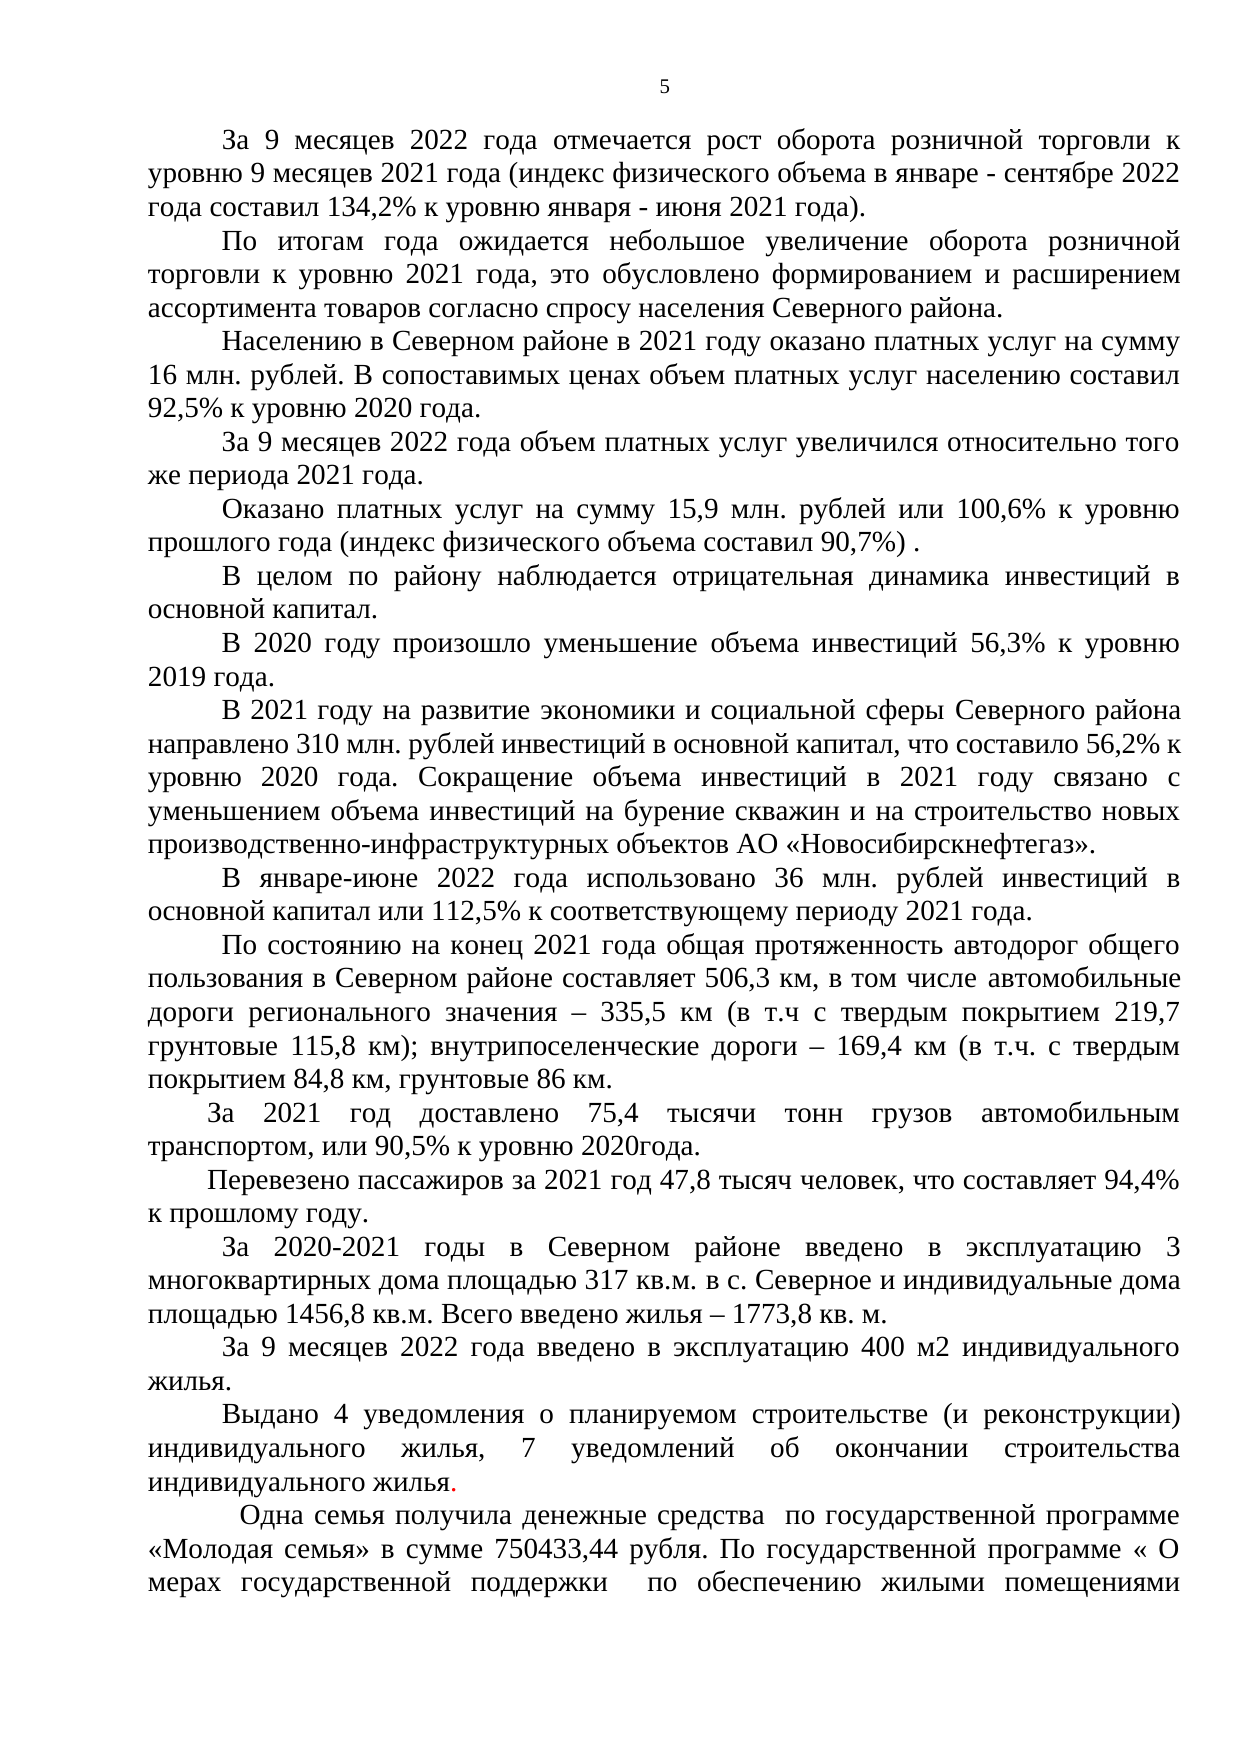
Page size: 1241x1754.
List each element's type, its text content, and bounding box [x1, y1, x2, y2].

text За 9 месяцев 2022 года отмечается рост оборота розничной торговли к уровню 9 месяцев 2021 года (индекс физического объема в январе - сентябре 2022 года составил 134,2% к уровню января - июня 2021 года). [148, 122, 1181, 223]
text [148, 1497, 1181, 1598]
text Оказано платных услуг на сумму 15,9 млн. рублей или 100,6% к уровню прошлого года (индекс физического объема составил 90,7%) . [148, 491, 1181, 558]
text В 2021 году на развитие экономики и социальной сферы Северного района направлено 310 млн. рублей инвестиций в основной капитал, что составило 56,2% к уровню 2020 года. Сокращение объема инвестиций в 2021 году связано с уменьшением объема инвестиций на бурение скважин и на строительство новых производственно-инфраструктурных объектов АО «Новосибирскнефтегаз». [148, 692, 1181, 860]
text За 2020-2021 годы в Северном районе введено в эксплуатацию 3 многоквартирных дома площадью 317 кв.м. в с. Северное и индивидуальные дома площадью 1456,8 кв.м. Всего введено жилья – 1773,8 кв. м. [148, 1229, 1181, 1329]
text В 2020 году произошло уменьшение объема инвестиций 56,3% к уровню 2019 года. [148, 625, 1181, 692]
text За 9 месяцев 2022 года объем платных услуг увеличился относительно того же периода 2021 года. [148, 424, 1181, 491]
text По состоянию на конец 2021 года общая протяженность автодорог общего пользования в Северном районе составляет 506,3 км, в том числе автомобильные дороги регионального значения – 335,5 км (в т.ч с твердым покрытием 219,7 грунтовые 115,8 км); внутрипоселенческие дороги – 169,4 км (в т.ч. с твердым покрытием 84,8 км, грунтовые 86 км. [148, 927, 1181, 1095]
text В январе-июне 2022 года использовано 36 млн. рублей инвестиций в основной капитал или 112,5% к соответствующему периоду 2021 года. [148, 860, 1181, 927]
text В целом по району наблюдается отрицательная динамика инвестиций в основной капитал. [148, 558, 1181, 625]
text Выдано 4 уведомления о планируемом строительстве (и реконструкции) индивидуального жилья, 7 уведомлений об окончании строительства индивидуального жилья. [148, 1397, 1181, 1497]
text Перевезено пассажиров за 2021 год 47,8 тысяч человек, что составляет 94,4% к прошлому году. [148, 1162, 1181, 1229]
text За 9 месяцев 2022 года введено в эксплуатацию 400 м2 индивидуального жилья. [148, 1329, 1181, 1397]
text Населению в Северном районе в 2021 году оказано платных услуг на сумму 16 млн. рублей. В сопоставимых ценах объем платных услуг населению составил 92,5% к уровню 2020 года. [148, 323, 1181, 424]
text За 2021 год доставлено 75,4 тысячи тонн грузов автомобильным транспортом, или 90,5% к уровню 2020года. [148, 1095, 1181, 1162]
text По итогам года ожидается небольшое увеличение оборота розничной торговли к уровню 2021 года, это обусловлено формированием и расширением ассортимента товаров согласно спросу населения Северного района. [148, 223, 1181, 323]
